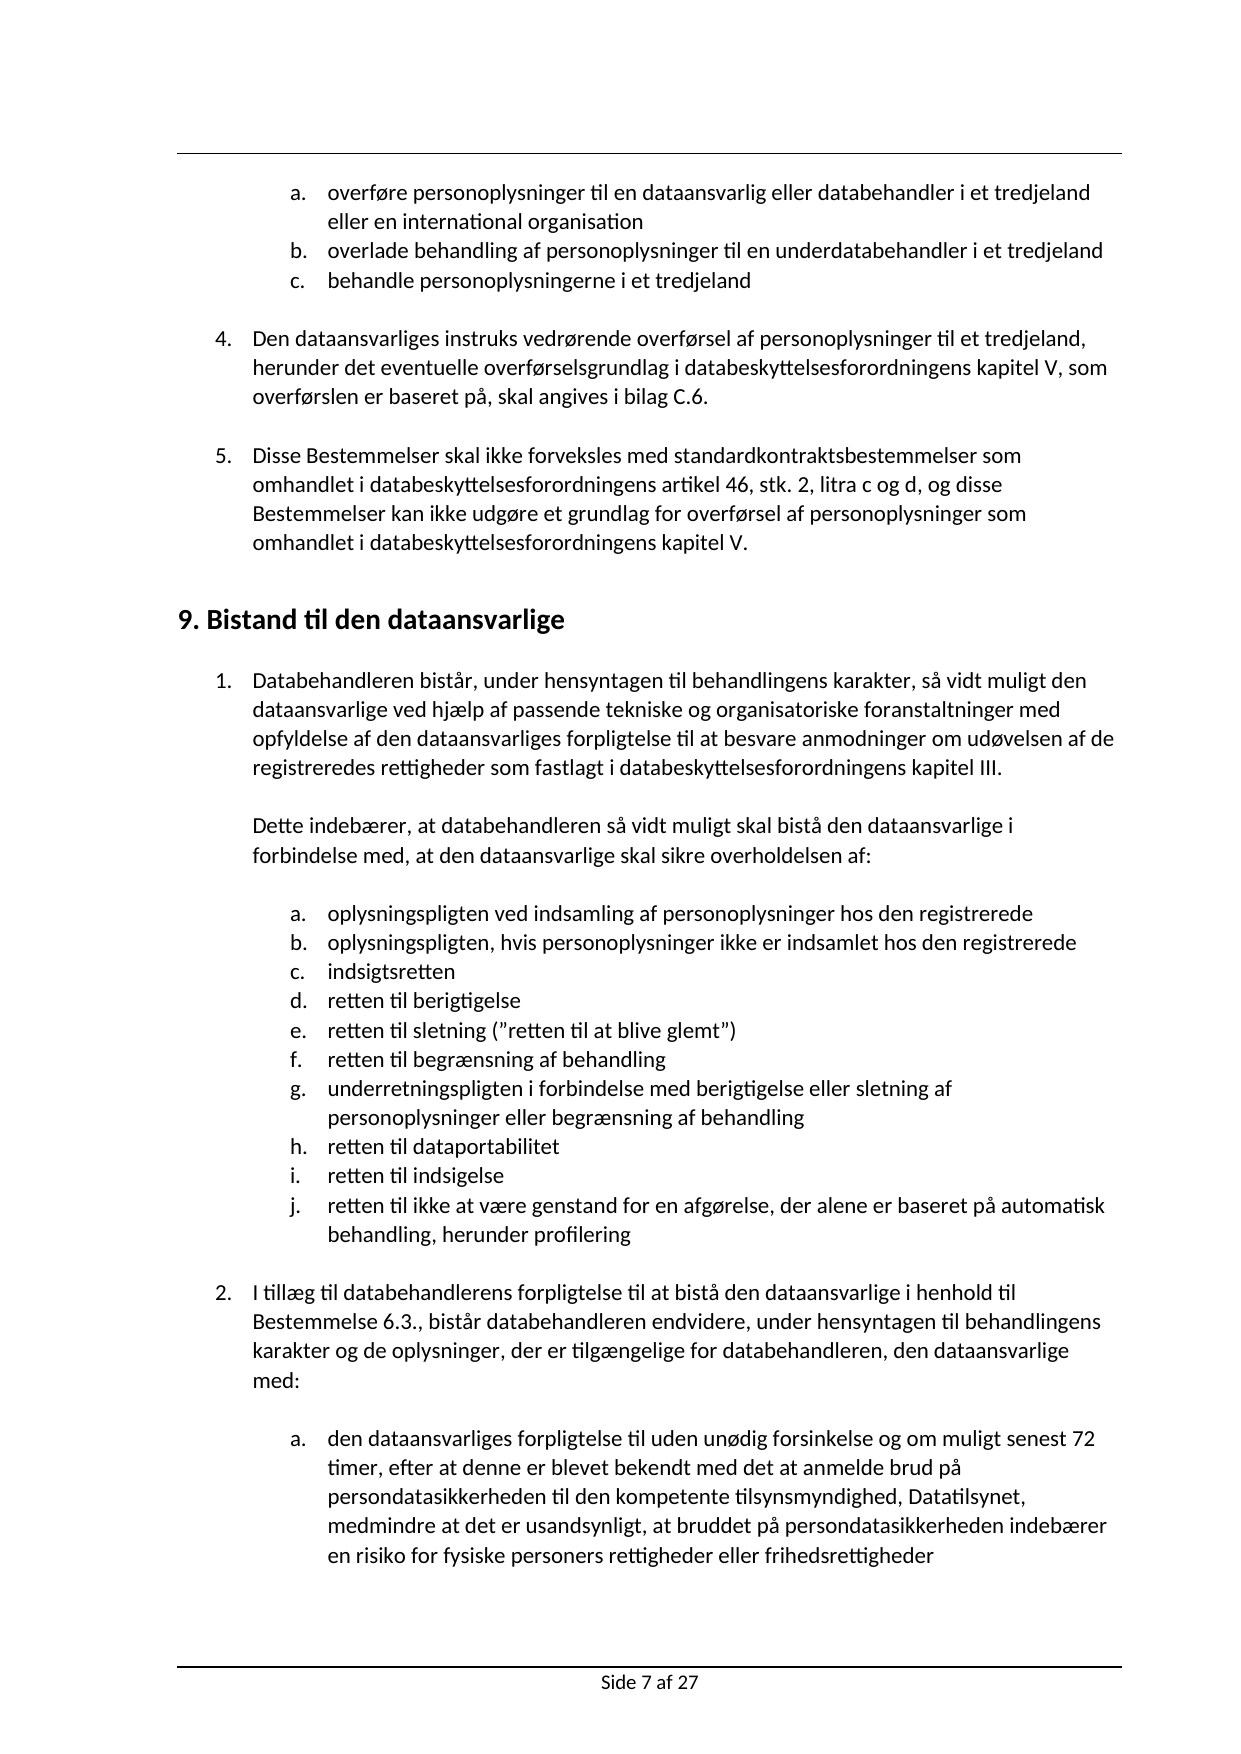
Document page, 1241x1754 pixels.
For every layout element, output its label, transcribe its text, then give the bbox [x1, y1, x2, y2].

list oplysningspligten ved indsamling af personoplysninger hos den registrerede [290, 898, 1122, 927]
list overlade behandling af personoplysninger til en underdatabehandler i et tredjeland [290, 236, 1122, 265]
list behandle personoplysningerne i et tredjeland [290, 265, 1122, 294]
list retten til berigtigelse [290, 986, 1122, 1015]
list retten til ikke at være genstand for en afgørelse, der alene er baseret på automatisk behandling, herunder profilering [290, 1190, 1122, 1248]
list Den dataansvarliges instruks vedrørende overførsel af personoplysninger til et tredjeland, herunder det eventuelle overførselsgrundlag i databeskyttelsesforordningens kapitel V, som overførslen er baseret på, skal angives i bilag C.6. [215, 323, 1122, 411]
list retten til dataportabilitet [290, 1131, 1122, 1161]
list den dataansvarliges forpligtelse til uden unødig forsinkelse og om muligt senest 72 timer, efter at denne er blevet bekendt med det at anmelde brud på persondatasikkerheden til den kompetente tilsynsmyndighed, Datatilsynet, medmindre at det er usandsynligt, at bruddet på persondatasikkerheden indebærer en risiko for fysiske personers rettigheder eller frihedsrettigheder [290, 1423, 1122, 1569]
list overføre personoplysninger til en dataansvarlig eller databehandler i et tredjeland eller en international organisation [290, 177, 1122, 236]
subtitle Bistand til den dataansvarlige [177, 606, 1122, 636]
list underretningspligten i forbindelse med berigtigelse eller sletning af personoplysninger eller begrænsning af behandling [290, 1073, 1122, 1131]
list Disse Bestemmelser skal ikke forveksles med standardkontraktsbestemmelser som omhandlet i databeskyttelsesforordningens artikel 46, stk. 2, litra c og d, og disse Bestemmelser kan ikke udgøre et grundlag for overførsel af personoplysninger som omhandlet i databeskyttelsesforordningens kapitel V. [215, 440, 1122, 556]
list indsigtsretten [290, 956, 1122, 986]
list Databehandleren bistår, under hensyntagen til behandlingens karakter, så vidt muligt den dataansvarlige ved hjælp af passende tekniske og organisatoriske foranstaltninger med opfyldelse af den dataansvarliges forpligtelse til at besvare anmodninger om udøvelsen af de registreredes rettigheder som fastlagt i databeskyttelsesforordningens kapitel III. [215, 665, 1122, 781]
list oplysningspligten, hvis personoplysninger ikke er indsamlet hos den registrerede [290, 927, 1122, 956]
list Dette indebærer, at databehandleren så vidt muligt skal bistå den dataansvarlige i forbindelse med, at den dataansvarlige skal sikre overholdelsen af: [252, 811, 1122, 869]
list retten til indsigelse [290, 1161, 1122, 1190]
list retten til sletning (”retten til at blive glemt”) [290, 1015, 1122, 1044]
list retten til begrænsning af behandling [290, 1044, 1122, 1073]
list I tillæg til databehandlerens forpligtelse til at bistå den dataansvarlige i henhold til Bestemmelse 6.3., bistår databehandleren endvidere, under hensyntagen til behandlingens karakter og de oplysninger, der er tilgængelige for databehandleren, den dataansvarlige med: [215, 1277, 1122, 1394]
